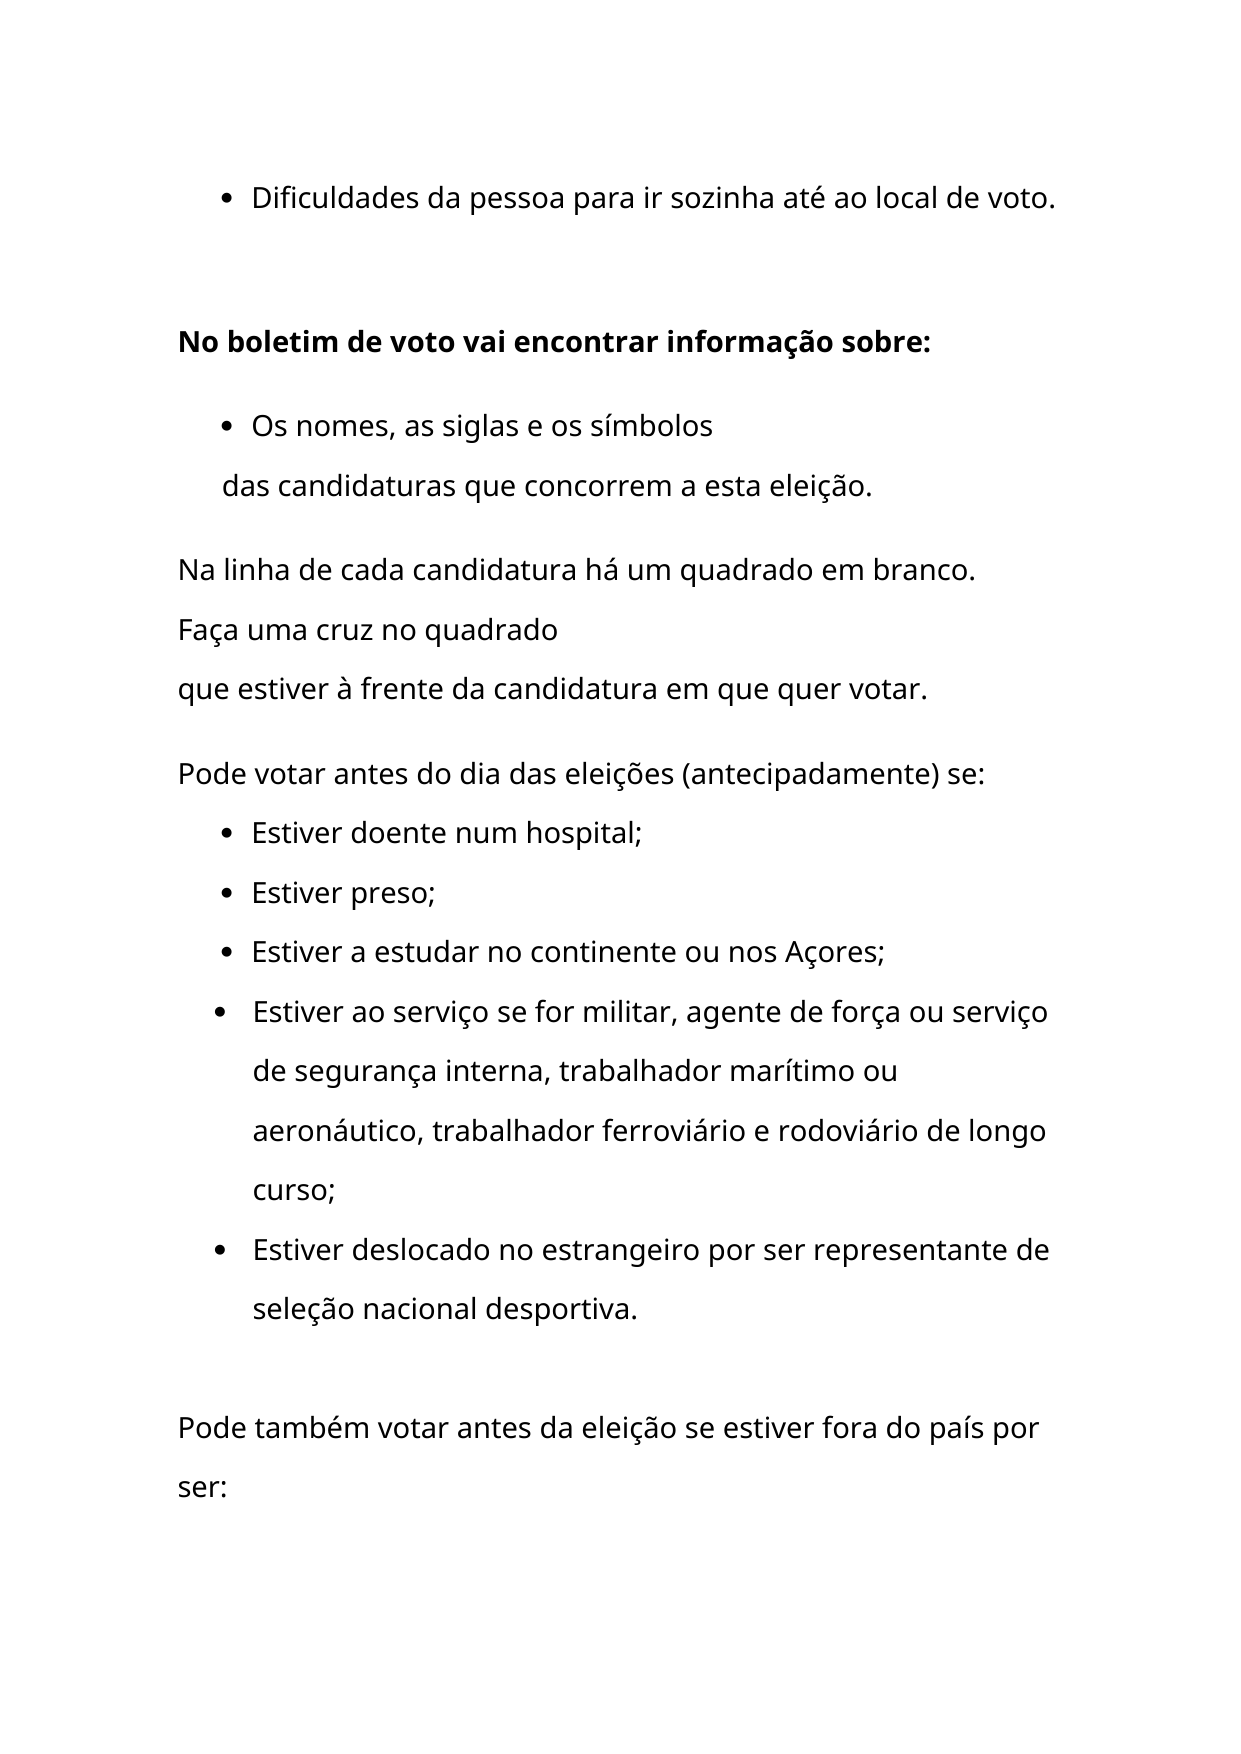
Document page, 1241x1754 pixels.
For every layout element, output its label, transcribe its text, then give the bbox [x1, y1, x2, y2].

list Estiver doente num hospital; [222, 812, 1063, 852]
text Pode também votar antes da eleição se estiver fora do país por ser: [177, 1407, 1063, 1506]
list Estiver deslocado no estrangeiro por ser representante de seleção nacional desportiva. [215, 1229, 1063, 1328]
list Estiver a estudar no continente ou nos Açores; [222, 931, 1063, 971]
list Estiver ao serviço se for militar, agente de força ou serviço de segurança interna, trabalhador marítimo ou aeronáutico, trabalhador ferroviário e rodoviário de longo curso; [215, 991, 1063, 1209]
text Pode votar antes do dia das eleições (antecipadamente) se: [177, 753, 1063, 793]
list Dificuldades da pessoa para ir sozinha até ao local de voto. [222, 177, 1063, 217]
list Os nomes, as siglas e os símbolos das candidaturas que concorrem a esta eleição. [222, 406, 1063, 505]
text Na linha de cada candidatura há um quadrado em branco. Faça uma cruz no quadrado que estiver à frente da candidatura em que quer votar. [177, 549, 1063, 708]
text No boletim de voto vai encontrar informação sobre: [177, 321, 1063, 361]
list Estiver preso; [222, 872, 1063, 912]
